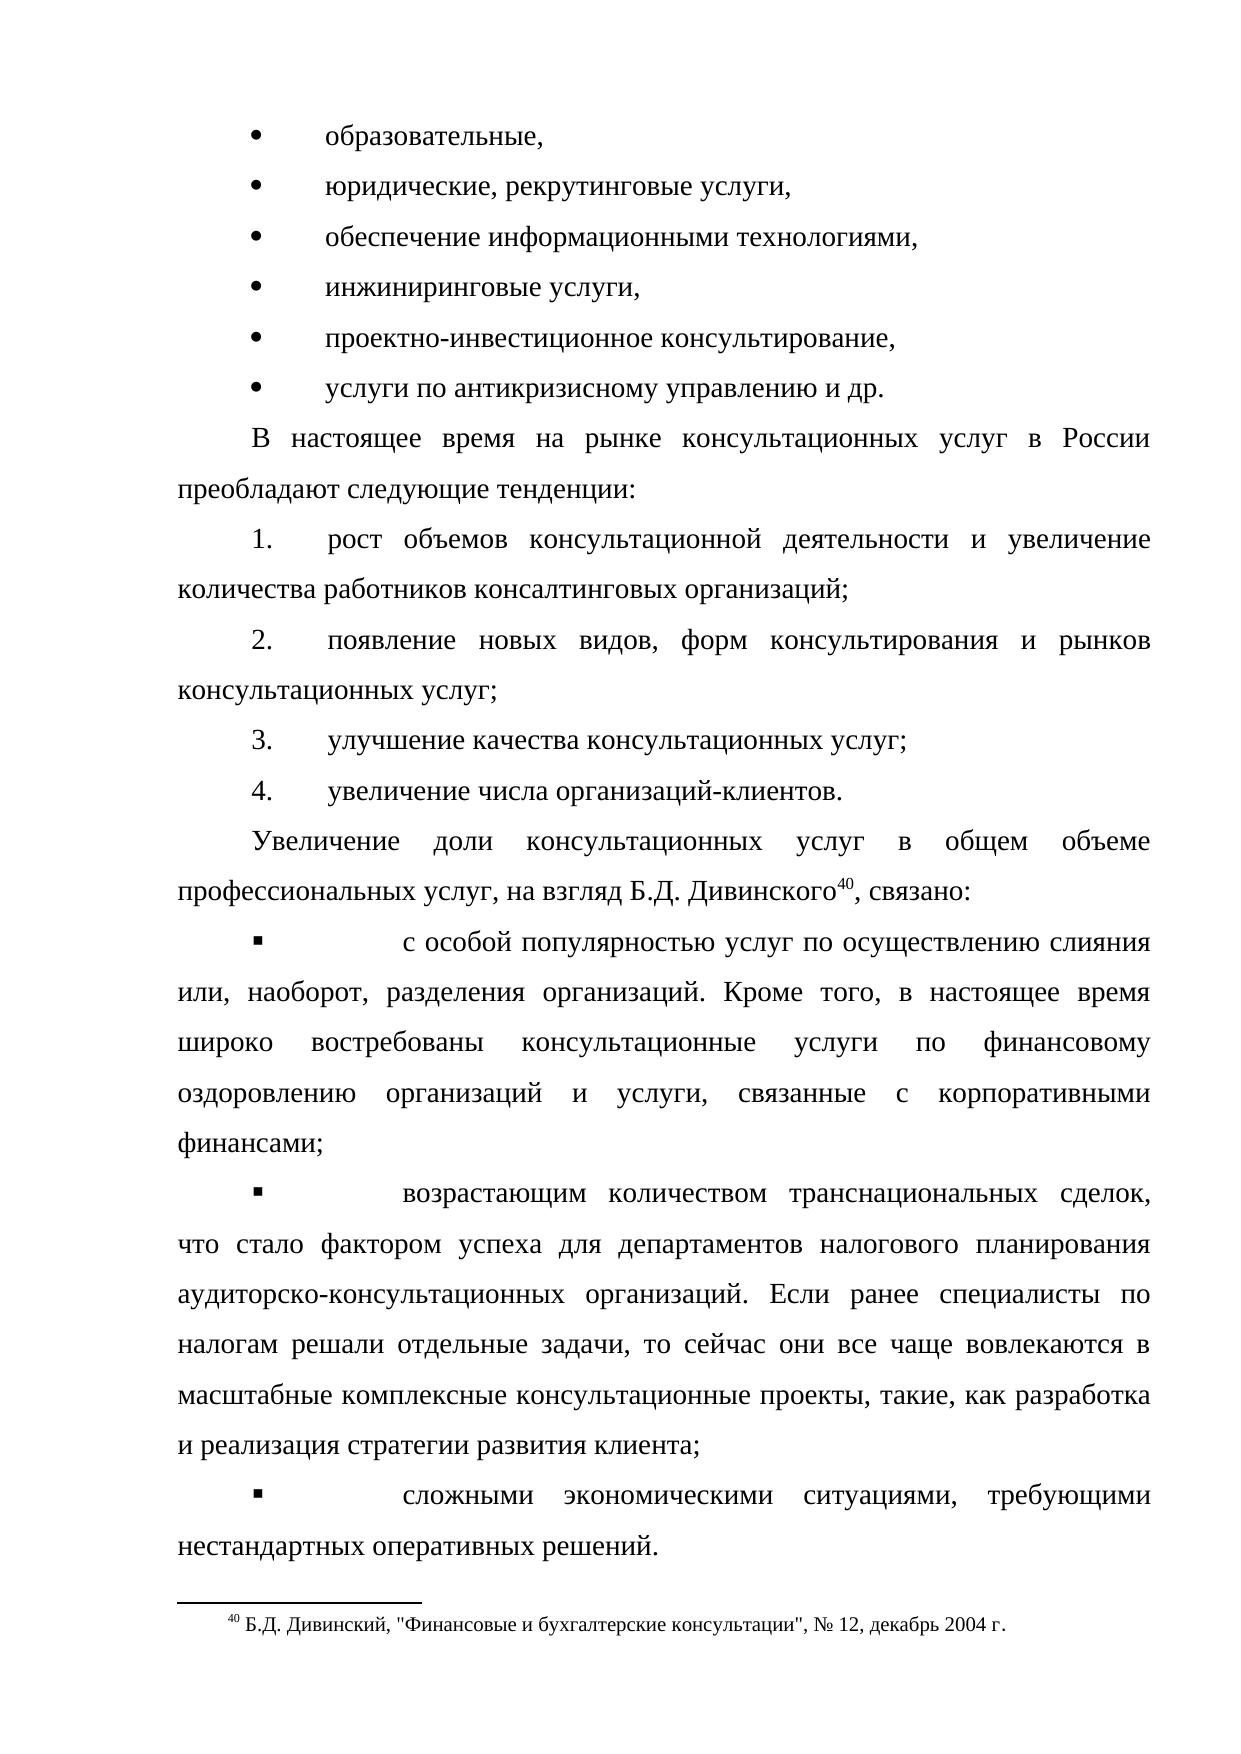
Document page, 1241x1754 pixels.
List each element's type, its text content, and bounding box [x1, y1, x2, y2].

list инжиниринговые услуги, [177, 269, 1152, 303]
list улучшение качества консультационных услуг; [177, 722, 1152, 756]
list юридические, рекрутинговые услуги, [177, 168, 1152, 202]
text В настоящее время на рынке консультационных услуг в России преобладают следующие тенденции: [177, 421, 1152, 504]
list возрастающим количеством транснациональных сделок, что стало фактором успеха для департаментов налогового планирования аудиторско-консультационных организаций. Если ранее специалисты по налогам решали отдельные задачи, то сейчас они все чаще вовлекаются в масштабные комплексные консультационные проекты, такие, как разработка и реализация стратегии развития клиента; [177, 1175, 1152, 1461]
list проектно-инвестиционное консультирование, [177, 320, 1152, 353]
text Увеличение доли консультационных услуг в общем объеме профессиональных услуг, на взгляд Б.Д. Дивинского, связано: [177, 823, 1152, 907]
list сложными экономическими ситуациями, требующими нестандартных оперативных решений. [177, 1477, 1152, 1561]
list услуги по антикризисному управлению и др. [177, 370, 1152, 404]
list обеспечение информационными технологиями, [177, 219, 1152, 253]
list появление новых видов, форм консультирования и рынков консультационных услуг; [177, 622, 1152, 706]
list рост объемов консультационной деятельности и увеличение количества работников консалтинговых организаций; [177, 521, 1152, 605]
list увеличение числа организаций-клиентов. [177, 773, 1152, 806]
list с особой популярностью услуг по осуществлению слияния или, наоборот, разделения организаций. Кроме того, в настоящее время широко востребованы консультационные услуги по финансовому оздоровлению организаций и услуги, связанные с корпоративными финансами; [177, 924, 1152, 1159]
list образовательные, [177, 118, 1152, 152]
